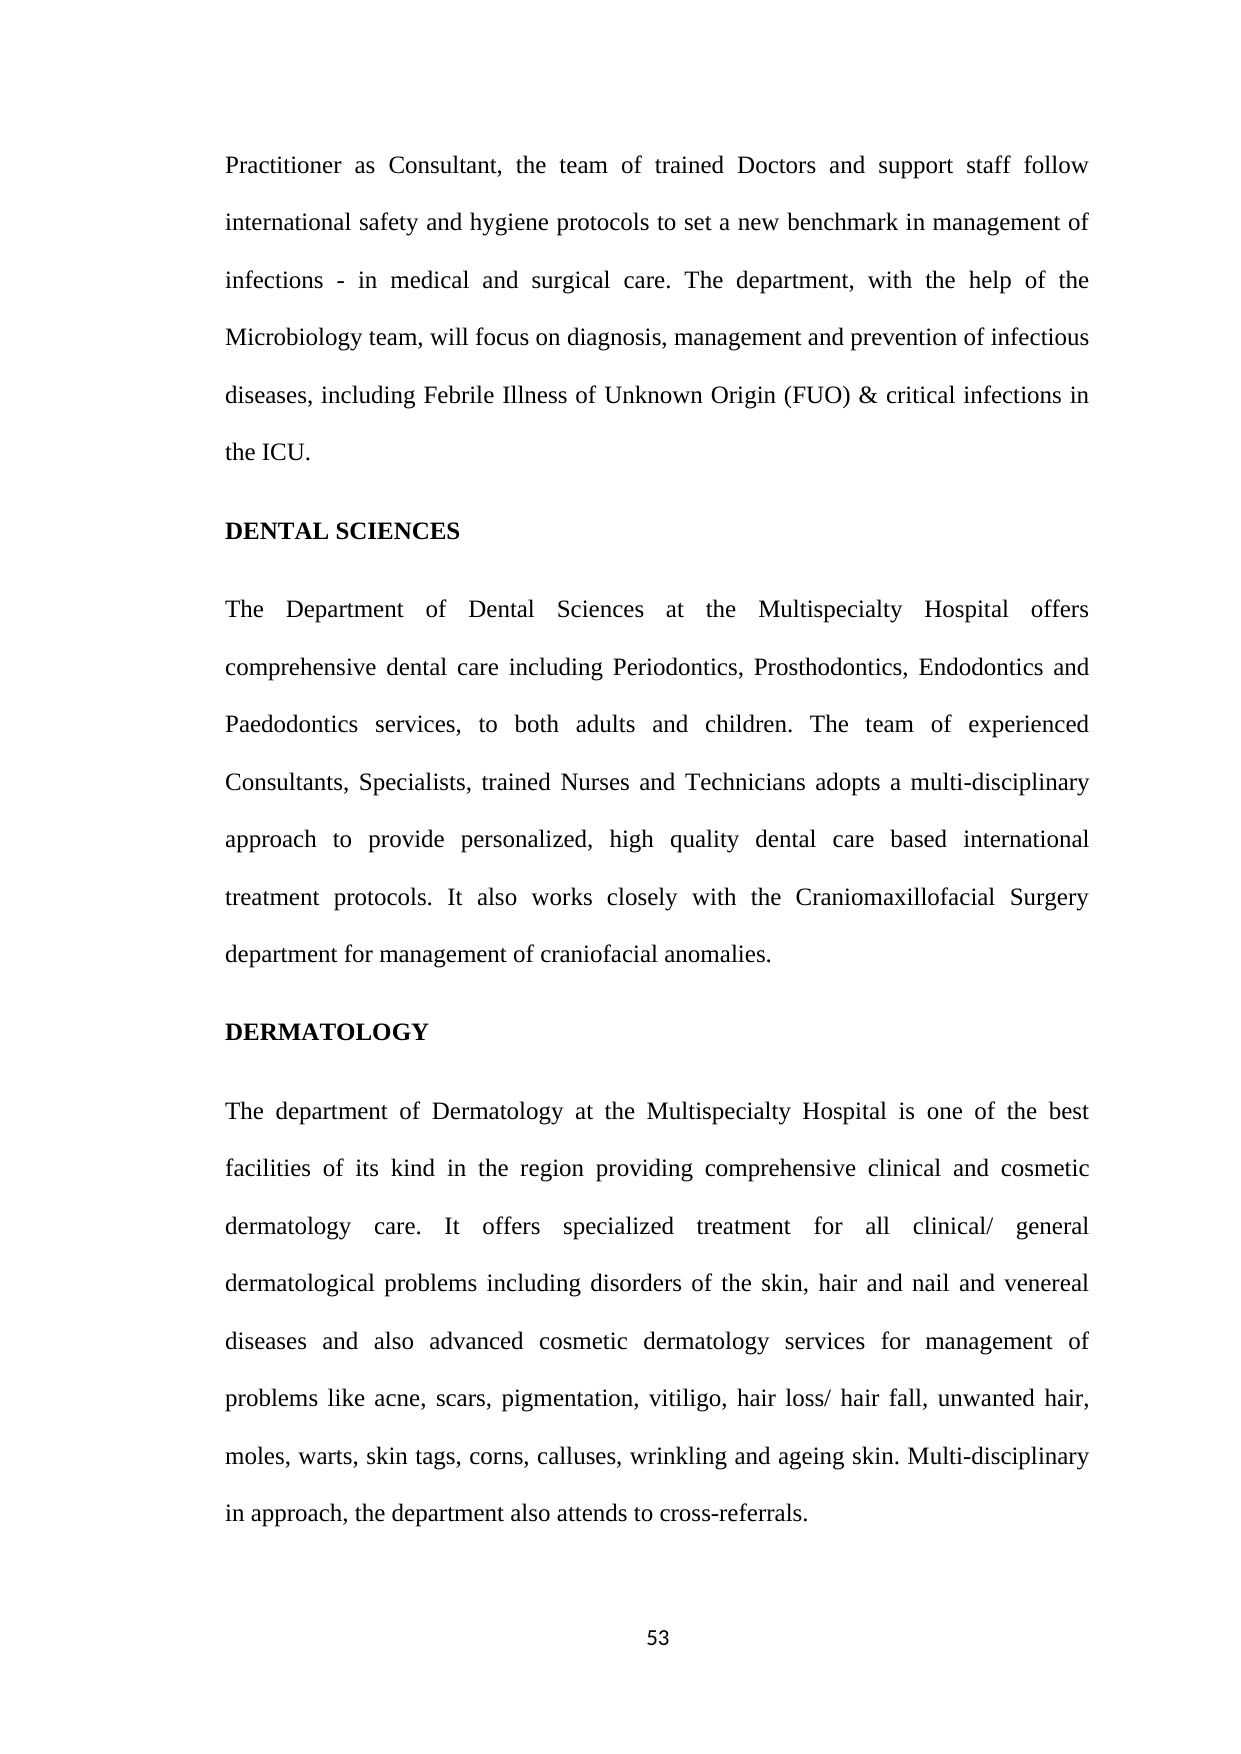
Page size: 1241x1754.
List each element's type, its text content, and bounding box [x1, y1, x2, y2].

text DERMATOLOGY [225, 1017, 1090, 1046]
text The department of Dermatology at the Multispecialty Hospital is one of the best facilities of its kind in the region providing comprehensive clinical and cosmetic dermatology care. It offers specialized treatment for all clinical/ general dermatological problems including disorders of the skin, hair and nail and venereal diseases and also advanced cosmetic dermatology services for management of problems like acne, scars, pigmentation, vitiligo, hair loss/ hair fall, unwanted hair, moles, warts, skin tags, corns, calluses, wrinkling and ageing skin. Multi-disciplinary in approach, the department also attends to cross-referrals. [225, 1096, 1090, 1527]
text The Department of Dental Sciences at the Multispecialty Hospital offers comprehensive dental care including Periodontics, Prosthodontics, Endodontics and Paedodontics services, to both adults and children. The team of experienced Consultants, Specialists, trained Nurses and Technicians adopts a multi-disciplinary approach to provide personalized, high quality dental care based international treatment protocols. It also works closely with the Craniomaxillofacial Surgery department for management of craniofacial anomalies. [225, 594, 1090, 968]
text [225, 150, 1090, 466]
text DENTAL SCIENCES [225, 516, 1090, 544]
